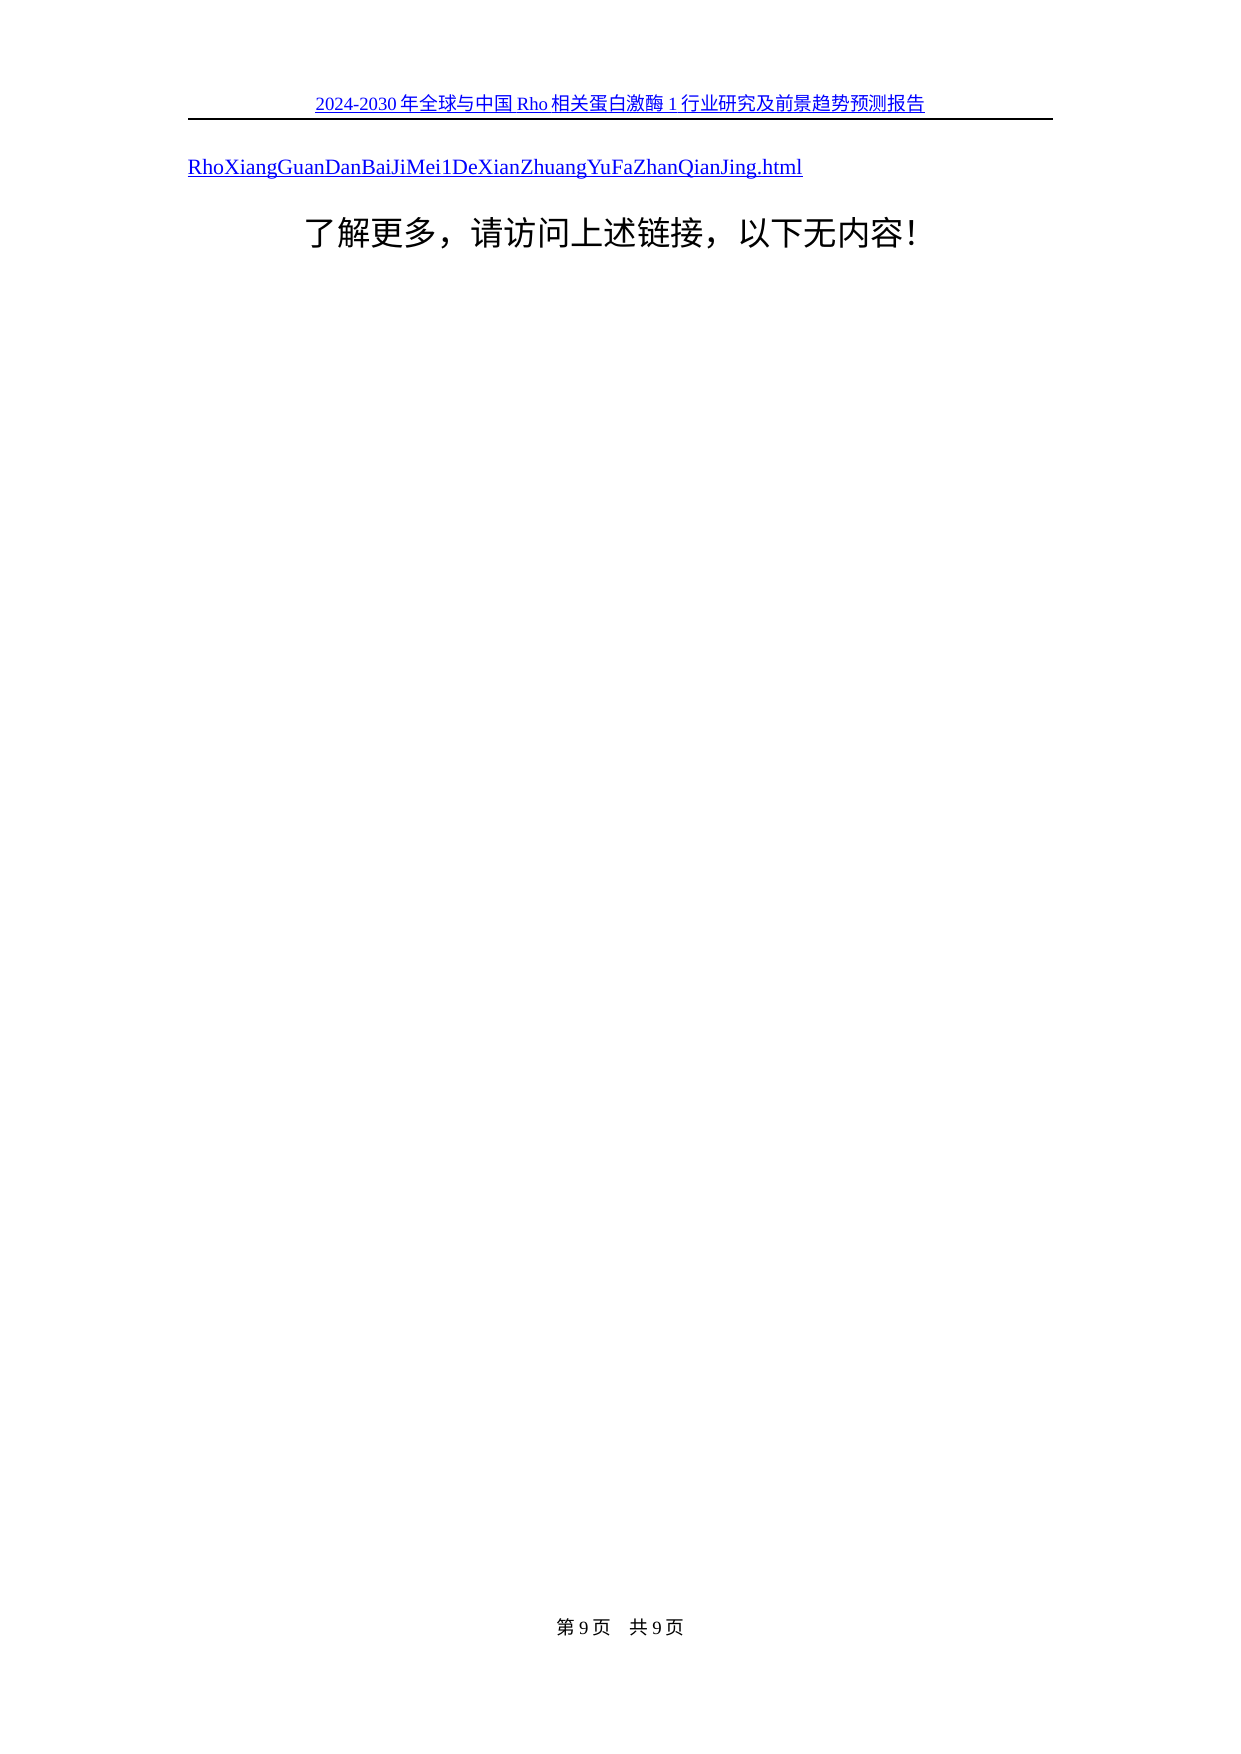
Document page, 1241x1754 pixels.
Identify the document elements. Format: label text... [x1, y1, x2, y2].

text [187, 150, 1053, 183]
title 了解更多，请访问上述链接，以下无内容！ [187, 199, 1053, 264]
